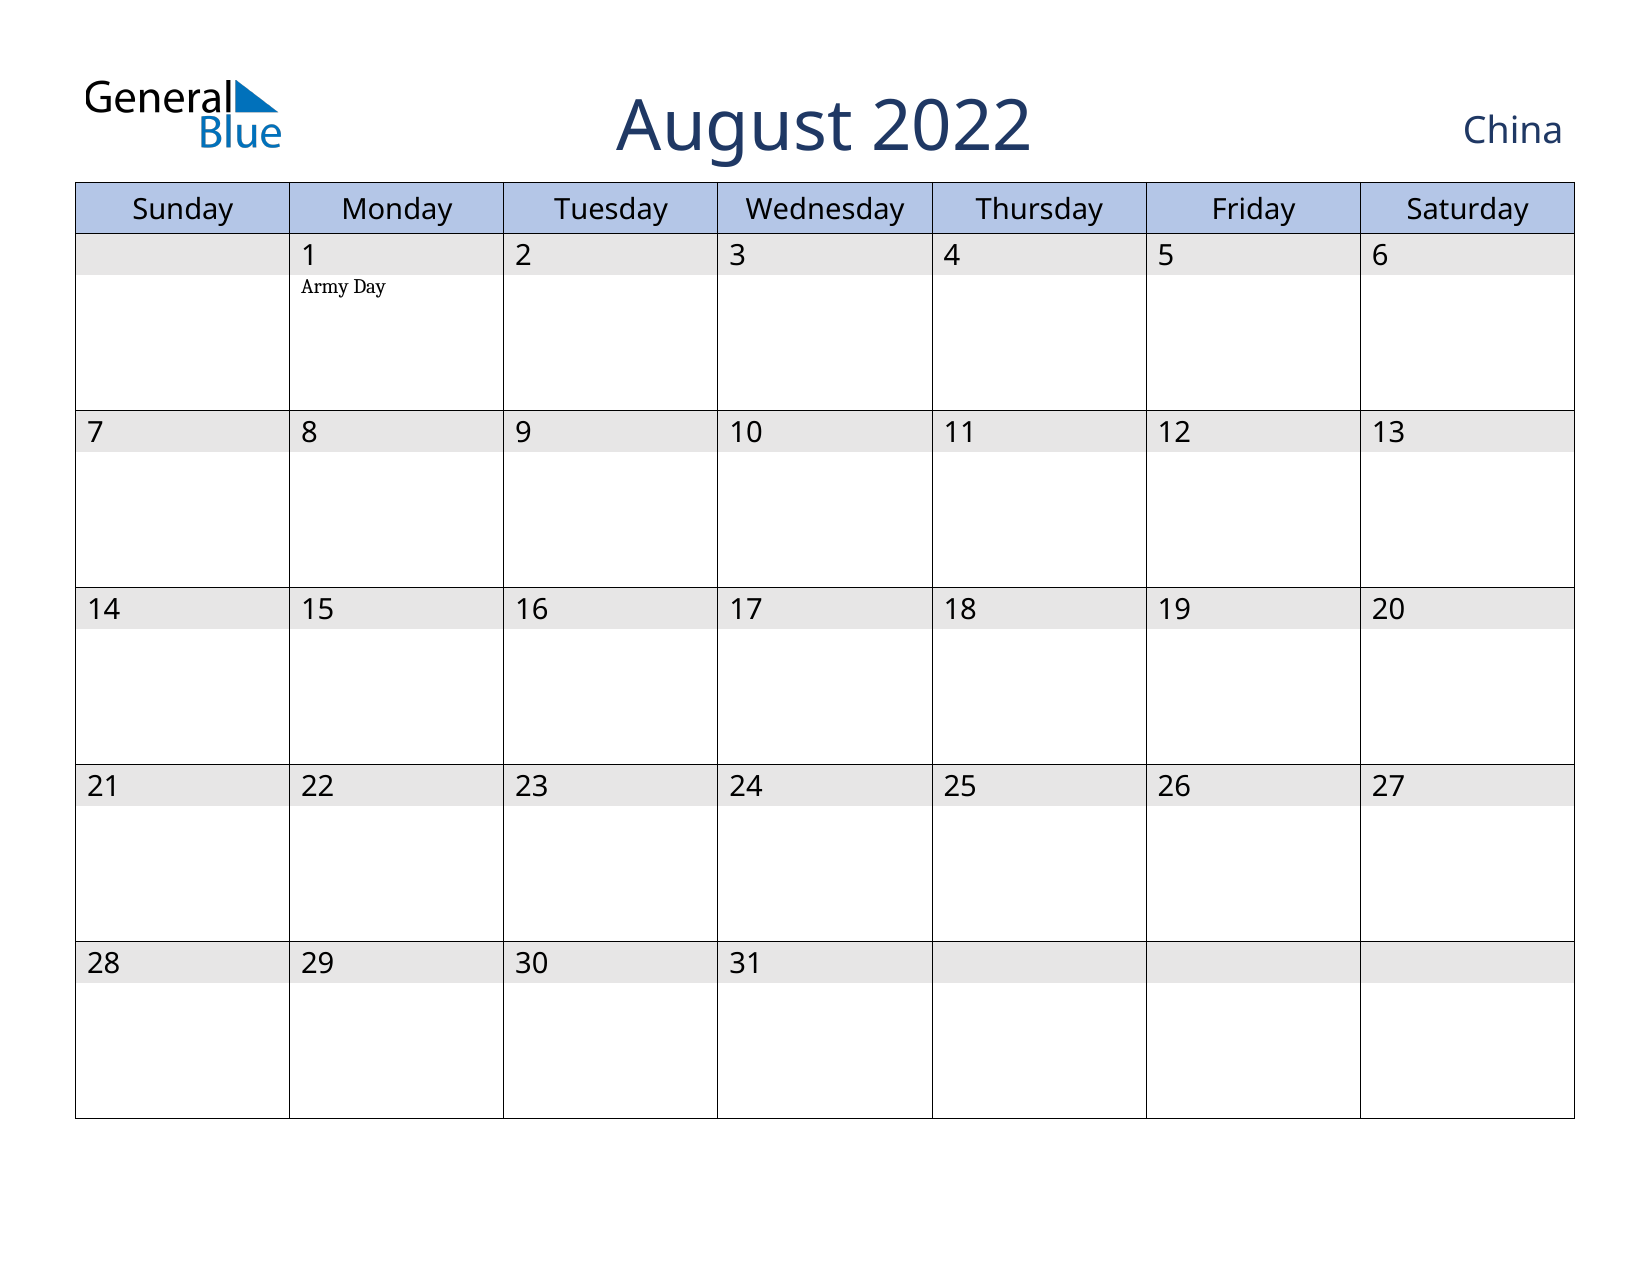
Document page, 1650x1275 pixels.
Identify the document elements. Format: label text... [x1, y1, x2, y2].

table_cell Army Day [290, 275, 503, 410]
table_cell 28 [76, 942, 289, 983]
table_cell 18 [933, 588, 1146, 629]
table_cell 23 [504, 765, 717, 806]
table_cell [76, 234, 289, 275]
table_cell [1361, 983, 1574, 1118]
table_cell [76, 983, 289, 1118]
table_cell [290, 983, 503, 1118]
table_cell Saturday [1361, 183, 1574, 233]
table_cell 2 [504, 234, 717, 275]
table_cell 25 [933, 765, 1146, 806]
table_cell [718, 452, 932, 587]
table_cell 19 [1147, 588, 1360, 629]
table_cell 8 [290, 411, 503, 452]
table_cell Thursday [933, 183, 1146, 233]
table_cell [1147, 275, 1360, 410]
table_cell 27 [1361, 765, 1574, 806]
table_cell [1147, 629, 1360, 764]
table_cell [933, 275, 1146, 410]
table_cell 14 [76, 588, 289, 629]
table_cell [933, 806, 1146, 941]
table_cell 29 [290, 942, 503, 983]
table_cell 21 [76, 765, 289, 806]
table_cell Sunday [76, 183, 289, 233]
table_cell 20 [1361, 588, 1574, 629]
table_cell Friday [1147, 183, 1360, 233]
table_cell [76, 452, 289, 587]
table_cell Tuesday [504, 183, 717, 233]
table_cell [933, 983, 1146, 1118]
picture [86, 80, 281, 148]
table_header China [1146, 75, 1574, 182]
table_cell 10 [718, 411, 932, 452]
table_cell [1147, 452, 1360, 587]
table_cell Monday [290, 183, 503, 233]
table_cell [1361, 806, 1574, 941]
table_cell [1147, 806, 1360, 941]
table_cell 15 [290, 588, 503, 629]
table_cell [504, 275, 717, 410]
table_cell 3 [718, 234, 932, 275]
table_cell [718, 983, 932, 1118]
table_cell [504, 629, 717, 764]
table_cell Wednesday [718, 183, 932, 233]
table_cell [504, 983, 717, 1118]
table_cell 12 [1147, 411, 1360, 452]
table_cell [290, 452, 503, 587]
table_cell 24 [718, 765, 932, 806]
table_cell 6 [1361, 234, 1574, 275]
table_cell [1147, 942, 1360, 983]
table_cell 13 [1361, 411, 1574, 452]
table_cell [1361, 452, 1574, 587]
table_cell [933, 452, 1146, 587]
table_cell [933, 942, 1146, 983]
table_cell [1361, 275, 1574, 410]
table_cell [290, 629, 503, 764]
table_cell 1 [290, 234, 503, 275]
table_cell [76, 806, 289, 941]
table_cell 11 [933, 411, 1146, 452]
table_header August 2022 [504, 75, 1146, 182]
table_cell 9 [504, 411, 717, 452]
table_cell [718, 806, 932, 941]
table_cell 16 [504, 588, 717, 629]
table_cell [1147, 983, 1360, 1118]
table_cell 26 [1147, 765, 1360, 806]
table_cell [933, 629, 1146, 764]
table_cell 4 [933, 234, 1146, 275]
table_cell [76, 275, 289, 410]
table_cell [1361, 942, 1574, 983]
table_cell [1361, 629, 1574, 764]
table_cell 7 [76, 411, 289, 452]
table_cell 22 [290, 765, 503, 806]
table_cell [76, 629, 289, 764]
table_cell 5 [1147, 234, 1360, 275]
table_cell [718, 629, 932, 764]
table_header [76, 75, 503, 182]
table_cell 31 [718, 942, 932, 983]
table_cell [504, 806, 717, 941]
table_cell 17 [718, 588, 932, 629]
table_cell [290, 806, 503, 941]
table_cell [504, 452, 717, 587]
table_cell 30 [504, 942, 717, 983]
table_cell [718, 275, 932, 410]
